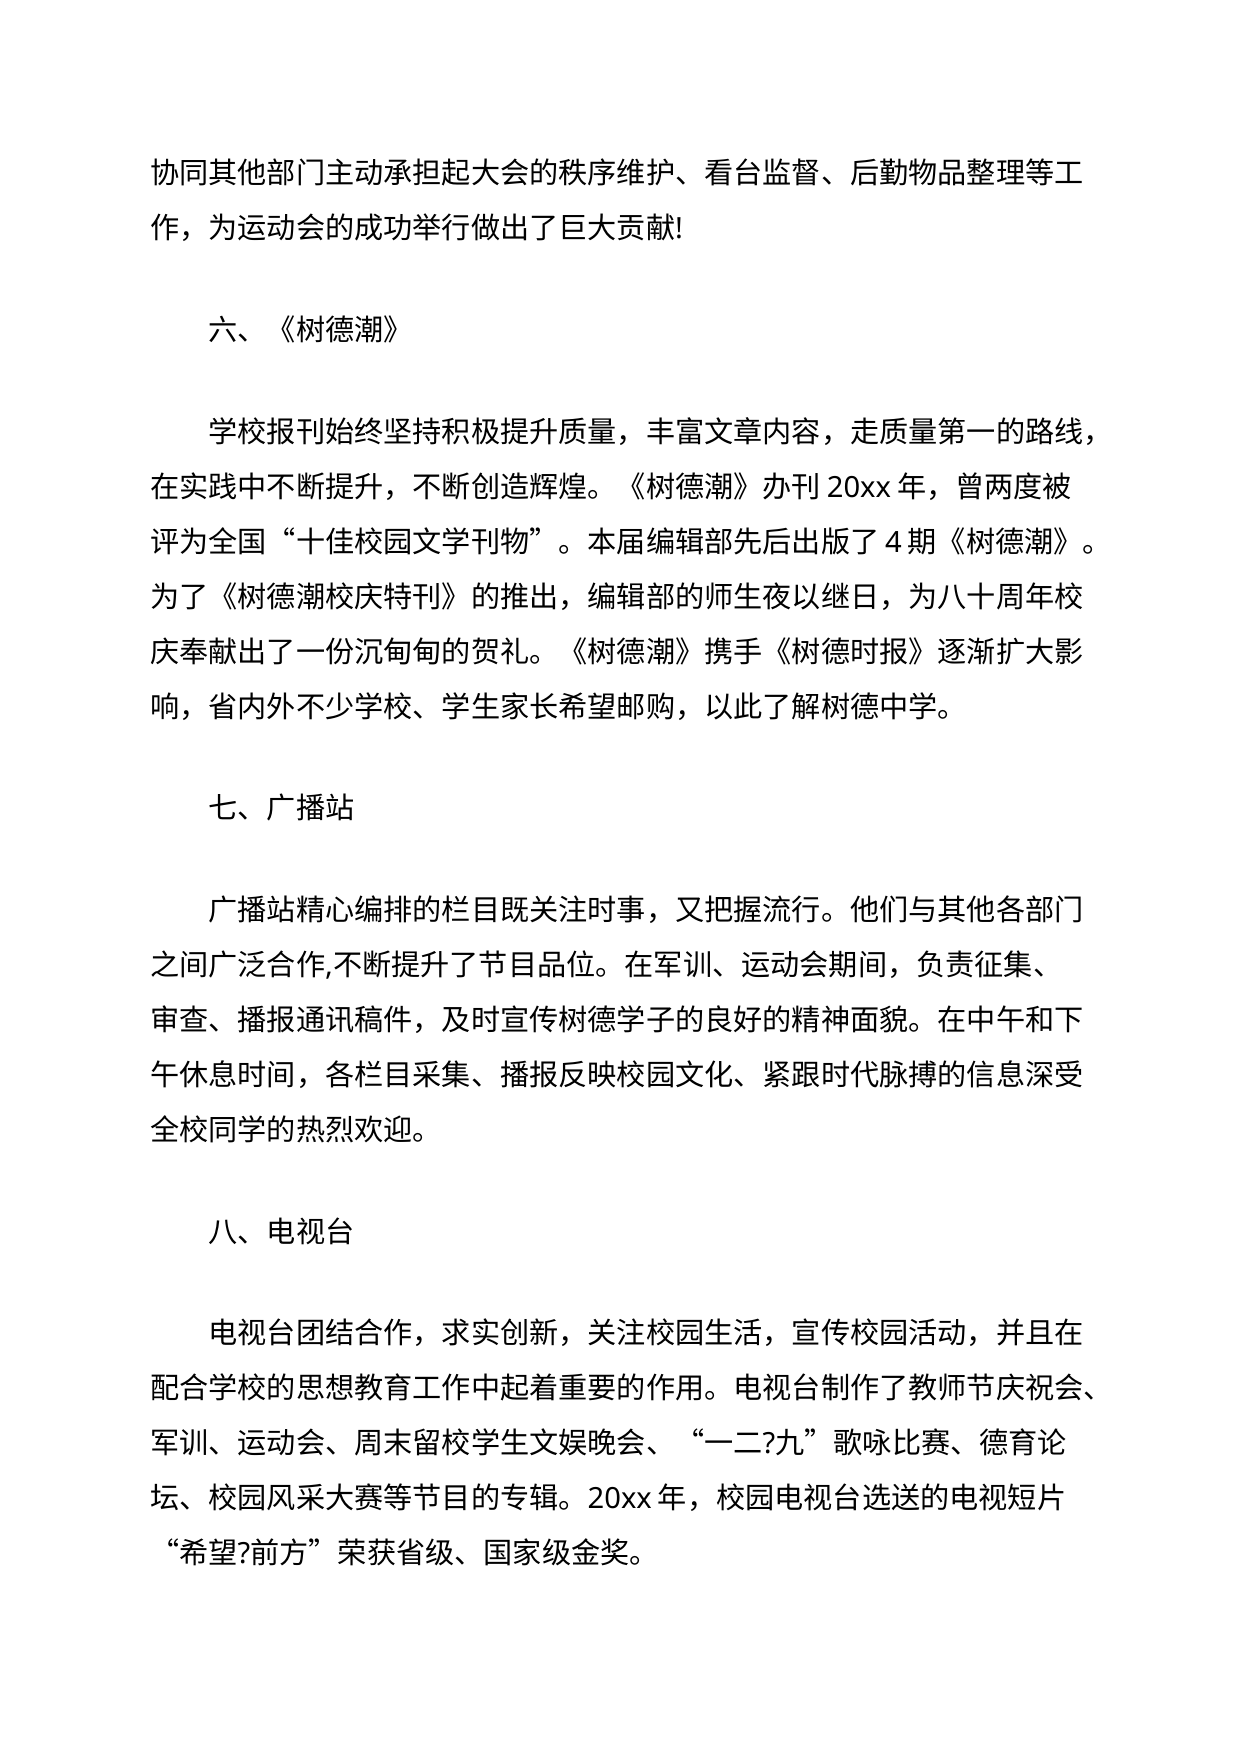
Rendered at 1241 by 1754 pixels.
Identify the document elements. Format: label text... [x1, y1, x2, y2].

text 八、电视台 [150, 1208, 1090, 1251]
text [150, 150, 1090, 247]
text 学校报刊始终坚持积极提升质量，丰富文章内容，走质量第一的路线，在实践中不断提升，不断创造辉煌。《树德潮》办刊20xx年，曾两度被评为全国“十佳校园文学刊物”。本届编辑部先后出版了4期《树德潮》。为了《树德潮校庆特刊》的推出，编辑部的师生夜以继日，为八十周年校庆奉献出了一份沉甸甸的贺礼。《树德潮》携手《树德时报》逐渐扩大影响，省内外不少学校、学生家长希望邮购，以此了解树德中学。 [150, 409, 1090, 726]
text 广播站精心编排的栏目既关注时事，又把握流行。他们与其他各部门之间广泛合作,不断提升了节目品位。在军训、运动会期间，负责征集、审查、播报通讯稿件，及时宣传树德学子的良好的精神面貌。在中午和下午休息时间，各栏目采集、播报反映校园文化、紧跟时代脉搏的信息深受全校同学的热烈欢迎。 [150, 887, 1090, 1149]
text 七、广播站 [150, 785, 1090, 827]
text 电视台团结合作，求实创新，关注校园生活，宣传校园活动，并且在配合学校的思想教育工作中起着重要的作用。电视台制作了教师节庆祝会、军训、运动会、周末留校学生文娱晚会、“一二?九”歌咏比赛、德育论坛、校园风采大赛等节目的专辑。20xx年，校园电视台选送的电视短片“希望?前方”荣获省级、国家级金奖。 [150, 1310, 1090, 1572]
text 六、《树德潮》 [150, 307, 1090, 349]
